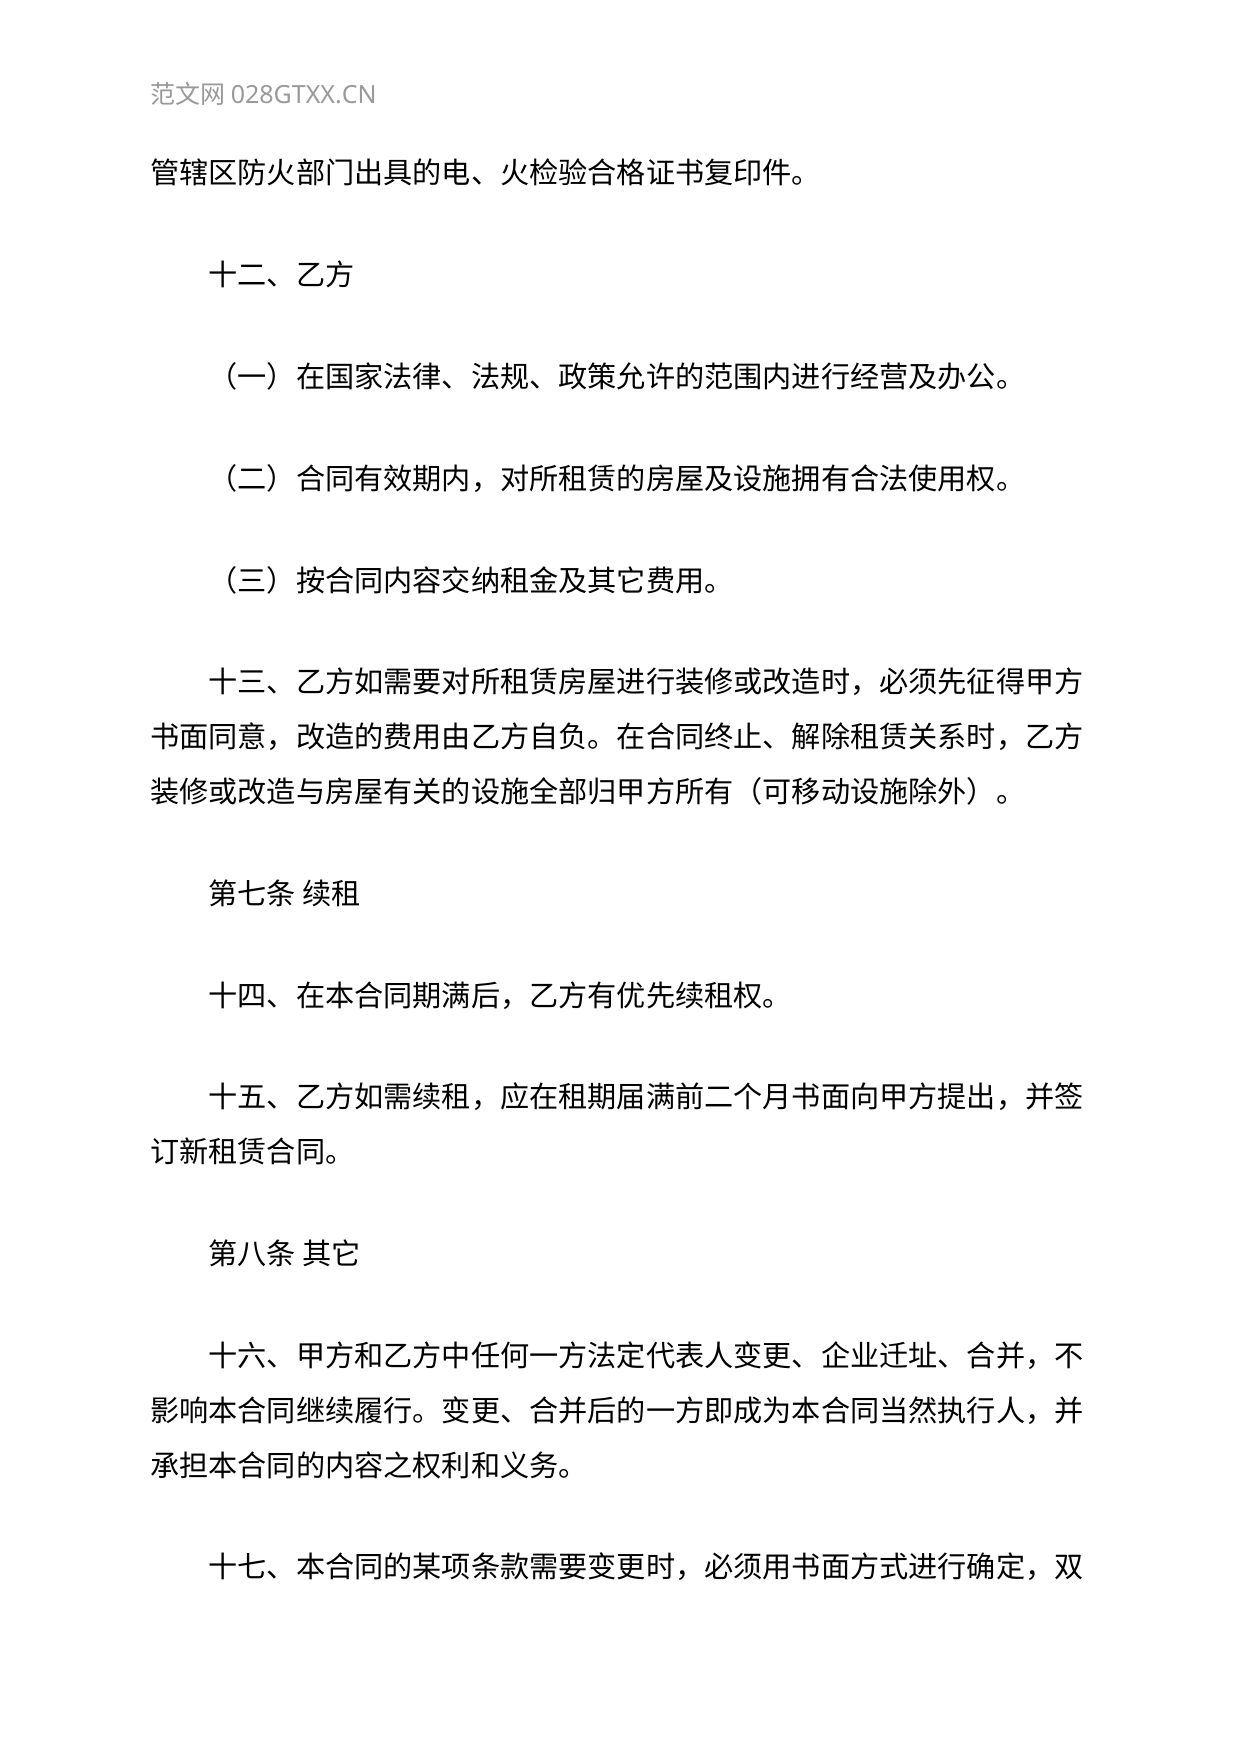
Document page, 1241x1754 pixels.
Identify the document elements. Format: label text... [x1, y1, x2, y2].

text （三）按合同内容交纳租金及其它费用。 [150, 557, 1090, 599]
text 十二、乙方 [150, 252, 1090, 294]
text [150, 150, 1090, 192]
text 第七条 续租 [150, 870, 1090, 913]
text 第八条 其它 [150, 1231, 1090, 1273]
text 十五、乙方如需续租，应在租期届满前二个月书面向甲方提出，并签订新租赁合同。 [150, 1074, 1090, 1171]
text （二）合同有效期内，对所租赁的房屋及设施拥有合法使用权。 [150, 455, 1090, 498]
text 十六、甲方和乙方中任何一方法定代表人变更、企业迁址、合并，不影响本合同继续履行。变更、合并后的一方即成为本合同当然执行人，并承担本合同的内容之权利和义务。 [150, 1332, 1090, 1484]
text （一）在国家法律、法规、政策允许的范围内进行经营及办公。 [150, 353, 1090, 396]
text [150, 1544, 1090, 1586]
text 十四、在本合同期满后，乙方有优先续租权。 [150, 972, 1090, 1014]
text 十三、乙方如需要对所租赁房屋进行装修或改造时，必须先征得甲方书面同意，改造的费用由乙方自负。在合同终止、解除租赁关系时，乙方装修或改造与房屋有关的设施全部归甲方所有（可移动设施除外）。 [150, 659, 1090, 811]
